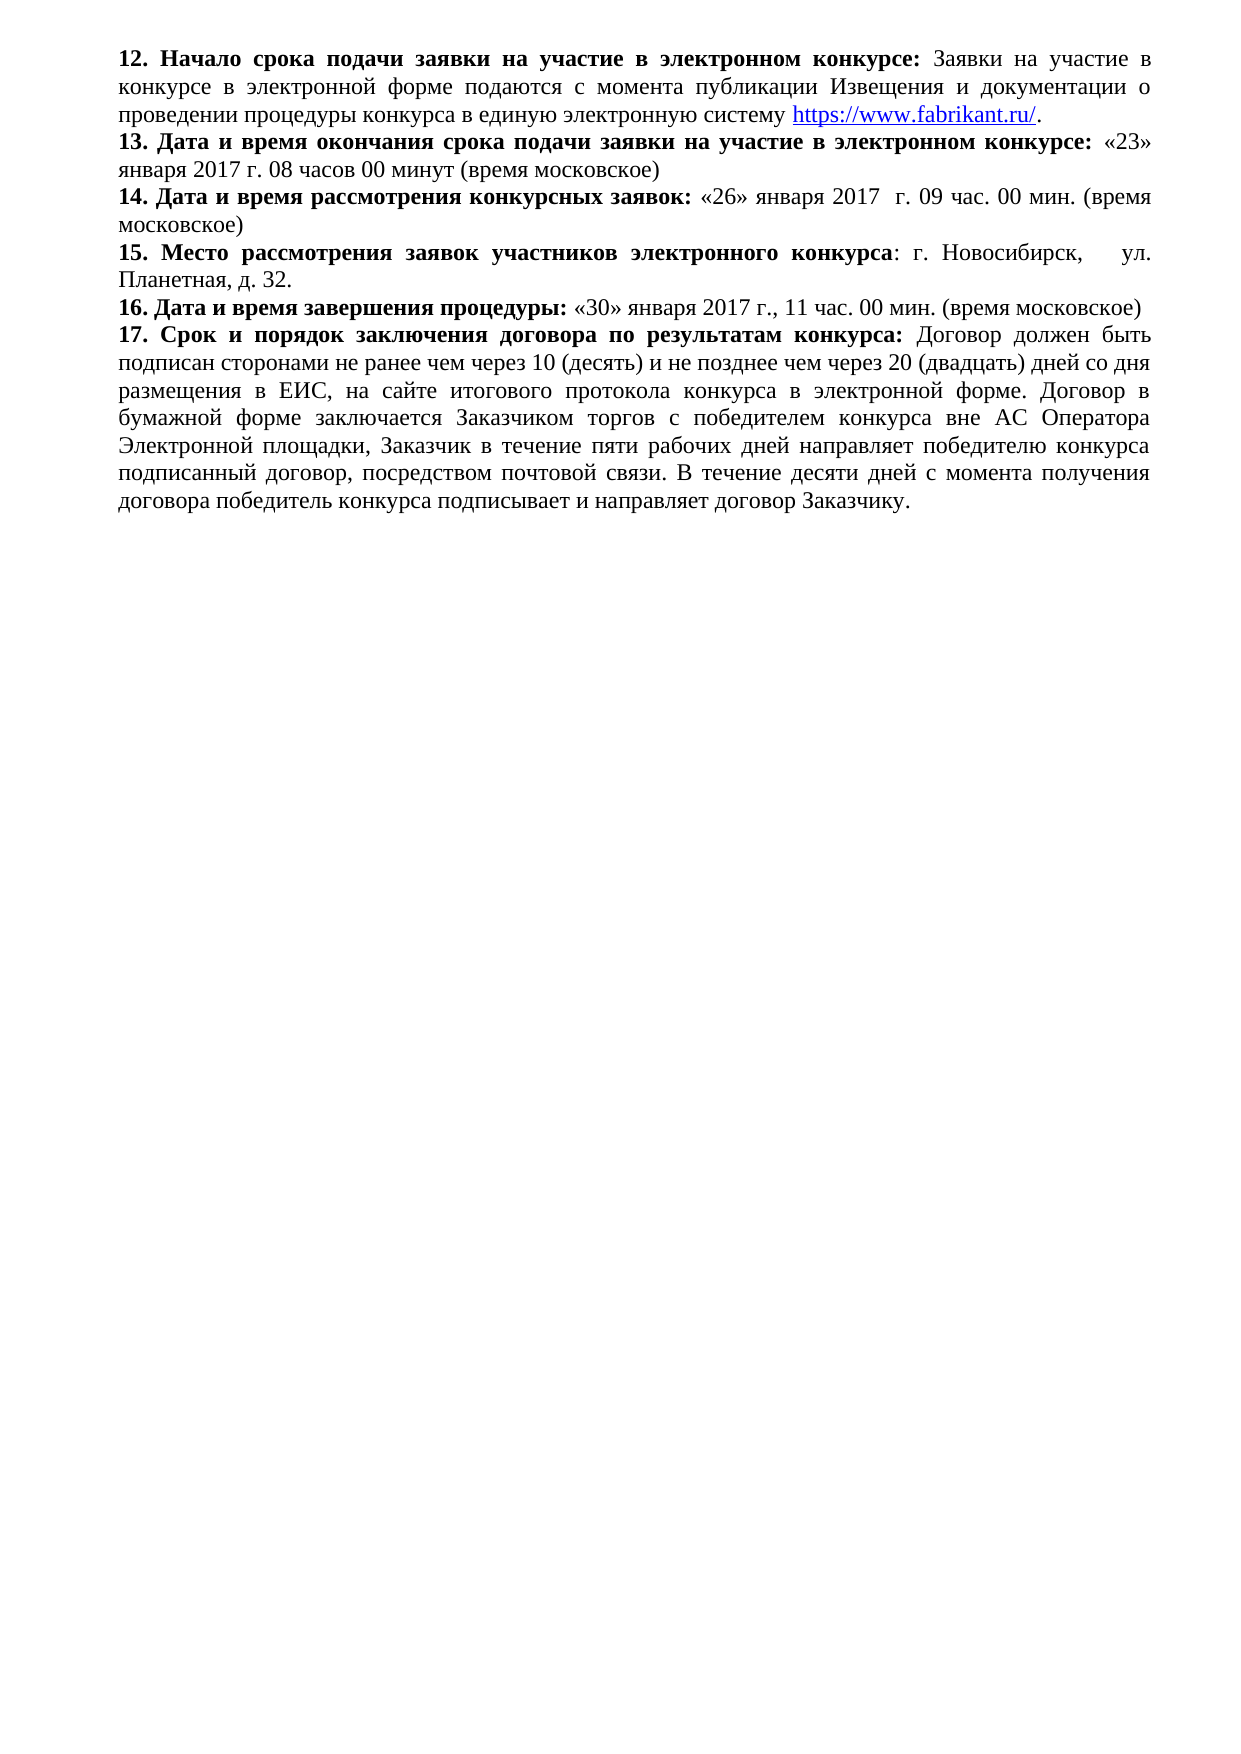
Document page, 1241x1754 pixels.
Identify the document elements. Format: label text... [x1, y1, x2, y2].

text 12. Начало срока подачи заявки на участие в электронном конкурсе: Заявки на участие в конкурсе в электронной форме подаются c момента публикации Извещения и документации о проведении процедуры конкурса в единую электронную систему https://www.fabrikant.ru/. [118, 44, 1152, 127]
text 14. Дата и время рассмотрения конкурсных заявок: «26» января 2017 г. 09 час. 00 мин. (время московское) [118, 182, 1152, 238]
text 17. Срок и порядок заключения договора по результатам конкурса: Договор должен быть подписан сторонами не ранее чем через 10 (десять) и не позднее чем через 20 (двадцать) дней со дня размещения в ЕИС, на сайте итогового протокола конкурса в электронной форме. Договор в бумажной форме заключается Заказчиком торгов с победителем конкурса вне АС Оператора Электронной площадки, Заказчик в течение пяти рабочих дней направляет победителю конкурса подписанный договор, посредством почтовой связи. В течение десяти дней с момента получения договора победитель конкурса подписывает и направляет договор Заказчику. [118, 320, 1152, 514]
text 16. Дата и время завершения процедуры: «30» января 2017 г., 11 час. 00 мин. (время московское) [118, 293, 1152, 320]
text 15. Место рассмотрения заявок участников электронного конкурса: г. Новосибирск, ул. Планетная, д. 32. [118, 238, 1152, 293]
text 13. Дата и время окончания срока подачи заявки на участие в электронном конкурсе: «23» января 2017 г. 08 часов 00 минут (время московское) [118, 127, 1152, 182]
